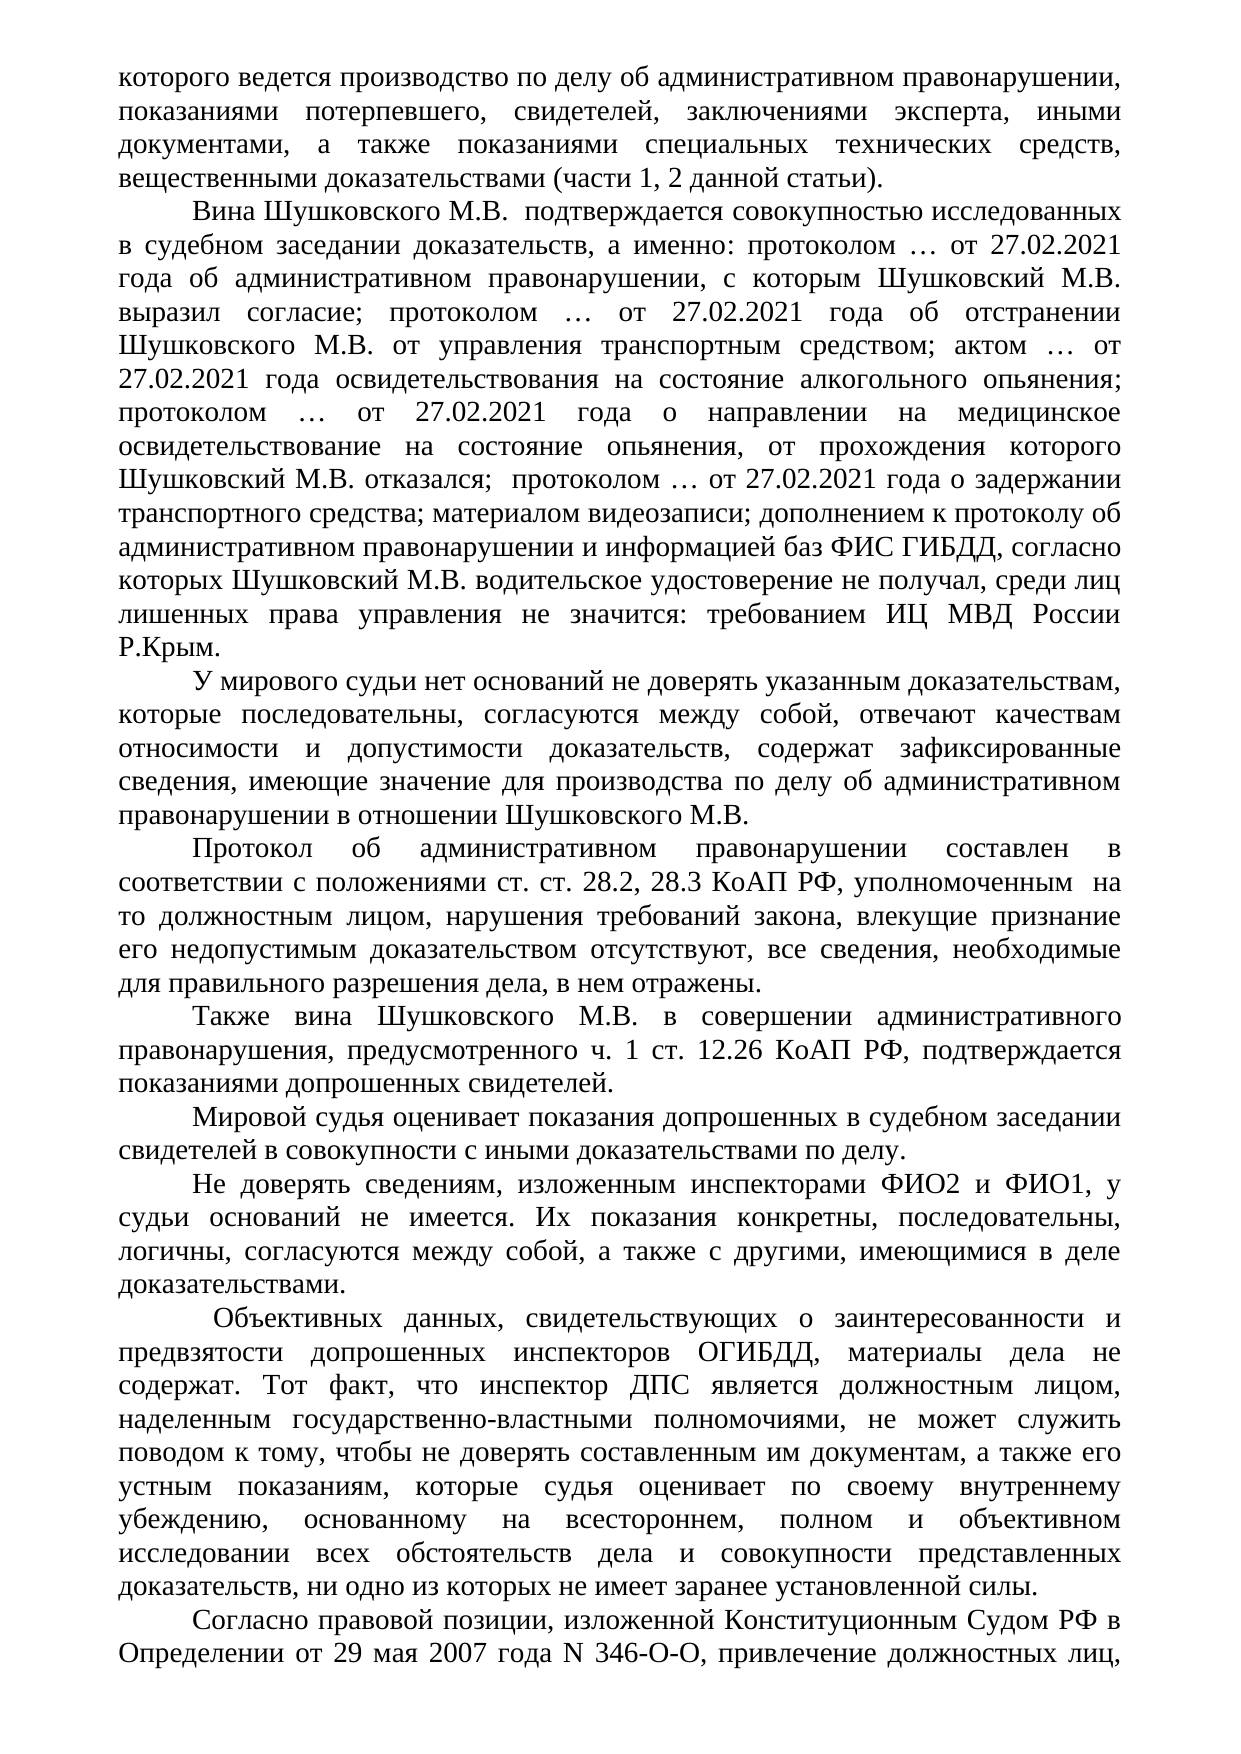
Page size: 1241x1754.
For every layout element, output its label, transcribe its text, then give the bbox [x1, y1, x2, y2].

text У мирового судьи нет оснований не доверять указанным доказательствам, которые последовательны, согласуются между собой, отвечают качествам относимости и допустимости доказательств, содержат зафиксированные сведения, имеющие значение для производства по делу об административном правонарушении в отношении Шушковского М.В. [118, 663, 1122, 831]
text Не доверять сведениям, изложенным инспекторами ФИО2 и ФИО1, у судьи оснований не имеется. Их показания конкретны, последовательны, логичны, согласуются между собой, а также с другими, имеющимися в деле доказательствами. [118, 1166, 1122, 1300]
text Протокол об административном правонарушении составлен в соответствии с положениями ст. ст. 28.2, 28.3 КоАП РФ, уполномоченным на то должностным лицом, нарушения требований закона, влекущие признание его недопустимым доказательством отсутствуют, все сведения, необходимые для правильного разрешения дела, в нем отражены. [118, 831, 1122, 998]
text Объективных данных, свидетельствующих о заинтересованности и предвзятости допрошенных инспекторов ОГИБДД, материалы дела не содержат. Тот факт, что инспектор ДПС является должностным лицом, наделенным государственно-властными полномочиями, не может служить поводом к тому, чтобы не доверять составленным им документам, а также его устным показаниям, которые судья оценивает по своему внутреннему убеждению, основанному на всестороннем, полном и объективном исследовании всех обстоятельств дела и совокупности представленных доказательств, ни одно из которых не имеет заранее установленной силы. [118, 1300, 1122, 1602]
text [118, 1602, 1122, 1669]
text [118, 59, 1122, 193]
text Мировой судья оценивает показания допрошенных в судебном заседании свидетелей в совокупности с иными доказательствами по делу. [118, 1099, 1122, 1166]
text Вина Шушковского М.В. подтверждается совокупностью исследованных в судебном заседании доказательств, а именно: протоколом … от 27.02.2021 года об административном правонарушении, с которым Шушковский М.В. выразил согласие; протоколом … от 27.02.2021 года об отстранении Шушковского М.В. от управления транспортным средством; актом … от 27.02.2021 года освидетельствования на состояние алкогольного опьянения; протоколом … от 27.02.2021 года о направлении на медицинское освидетельствование на состояние опьянения, от прохождения которого Шушковский М.В. отказался; протоколом … от 27.02.2021 года о задержании транспортного средства; материалом видеозаписи; дополнением к протоколу об административном правонарушении и информацией баз ФИС ГИБДД, согласно которых Шушковский М.В. водительское удостоверение не получал, среди лиц лишенных права управления не значится: требованием ИЦ МВД России Р.Крым. [118, 193, 1122, 663]
text Также вина Шушковского М.В. в совершении административного правонарушения, предусмотренного ч. 1 ст. 12.26 КоАП РФ, подтверждается показаниями допрошенных свидетелей. [118, 998, 1122, 1099]
